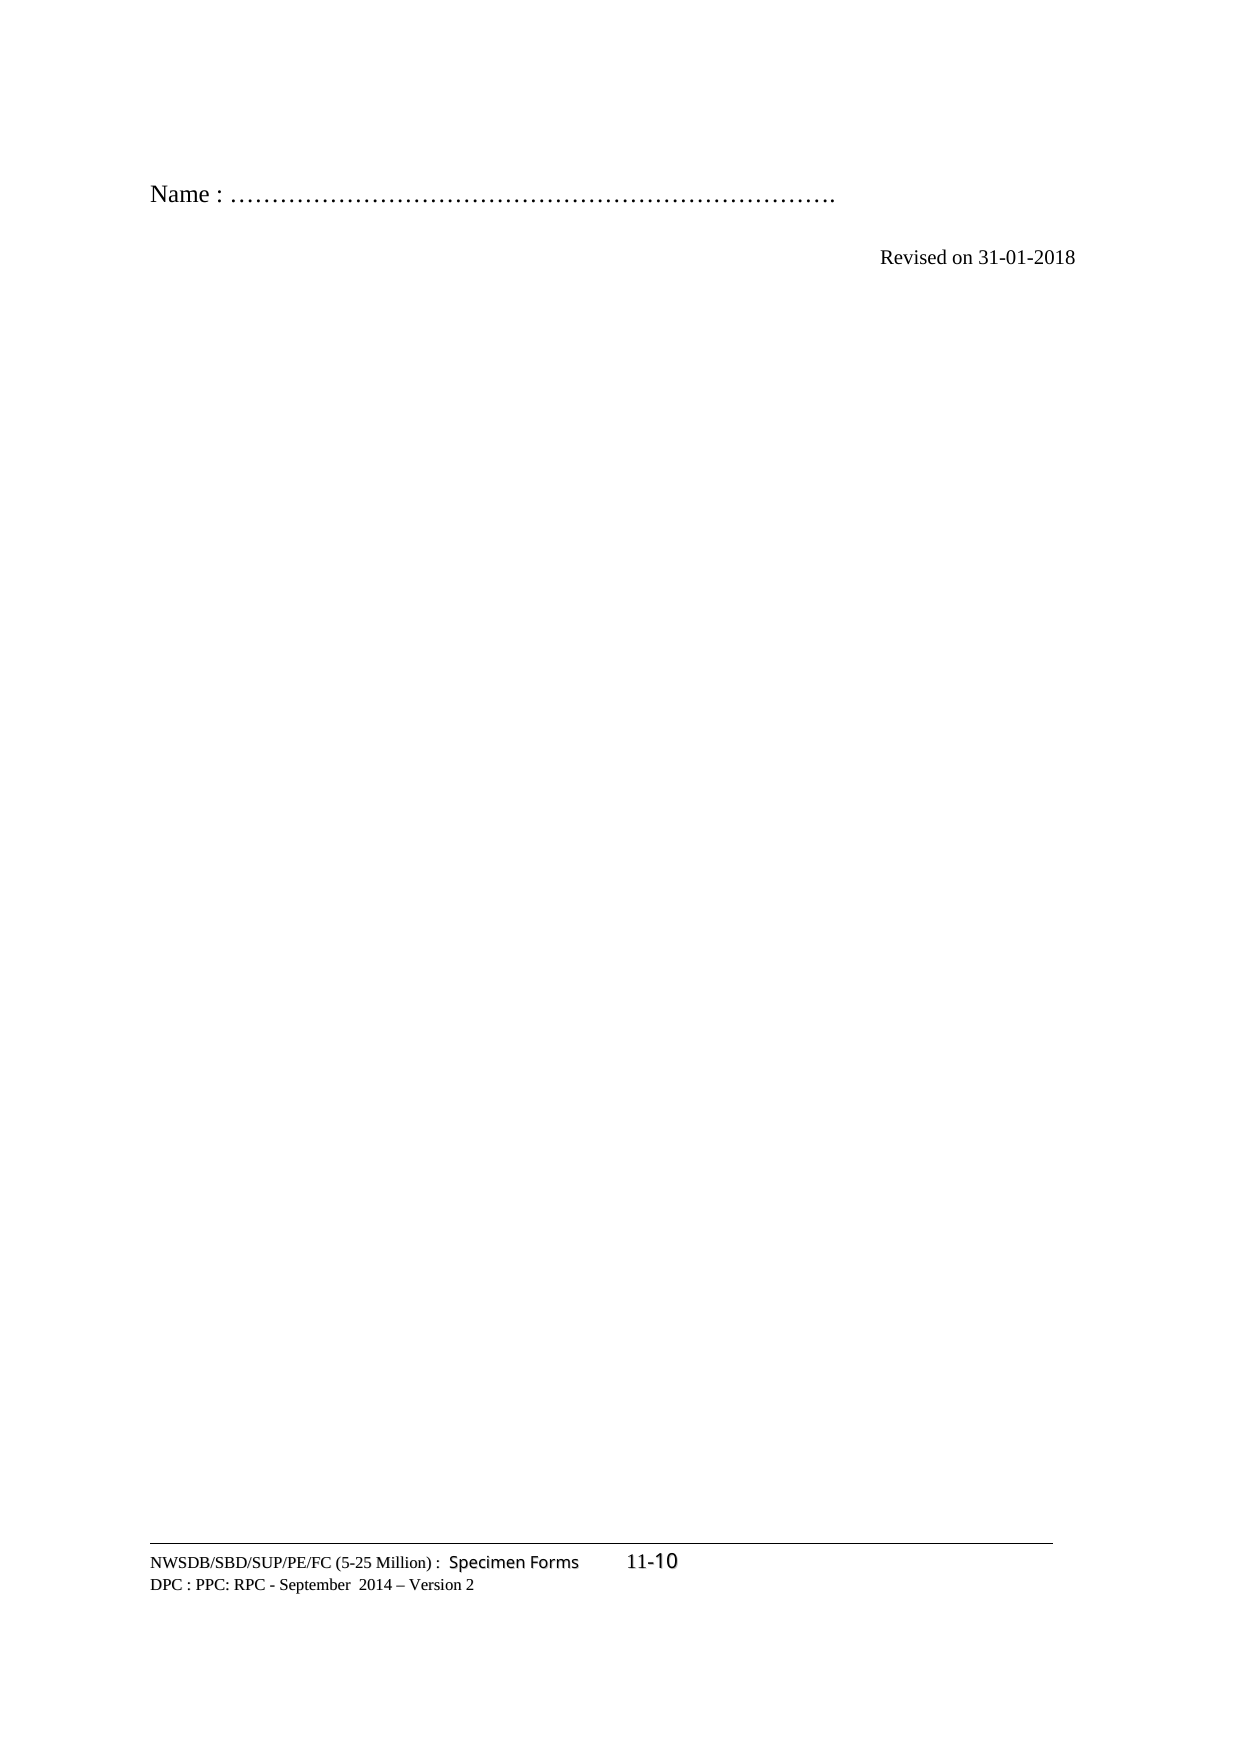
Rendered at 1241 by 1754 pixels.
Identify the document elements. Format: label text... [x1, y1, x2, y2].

text Name : ………………………………………………………………. [150, 179, 1090, 207]
